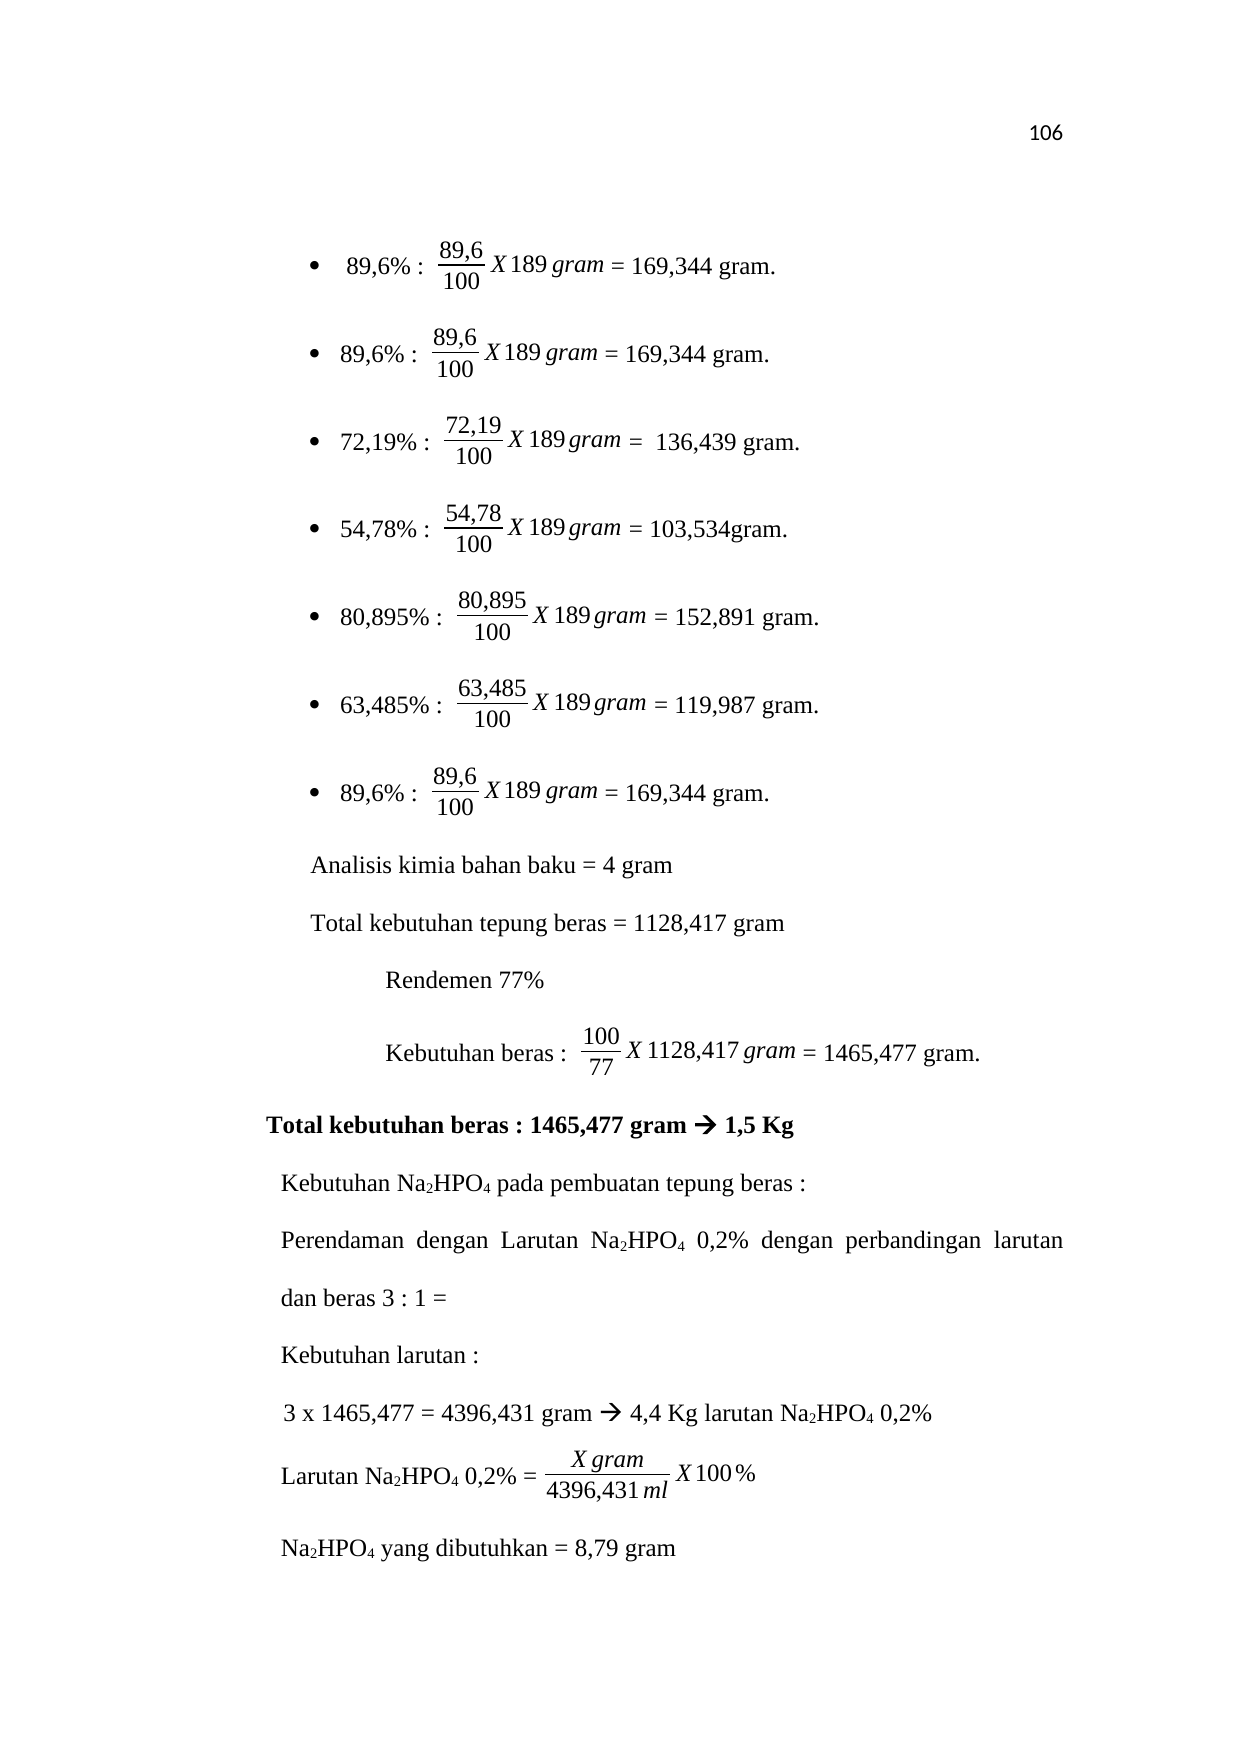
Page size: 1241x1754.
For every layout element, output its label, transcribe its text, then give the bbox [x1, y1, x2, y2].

list 54,78% : = 103,534gram. [310, 499, 1063, 558]
list 89,6% : = 169,344 gram. [310, 236, 1063, 295]
text Kebutuhan beras : = 1465,477 gram. [311, 1023, 1063, 1082]
text 3 x 1465,477 = 4396,431 gram 4,4 Kg larutan Na2HPO4 0,2% [283, 1398, 1063, 1427]
text Analisis kimia bahan baku = 4 gram [310, 850, 1063, 879]
list Na2HPO4 yang dibutuhkan = 8,79 gram [281, 1533, 1063, 1562]
list 80,895% : = 152,891 gram. [310, 587, 1063, 646]
text Rendemen 77% [311, 965, 1063, 994]
list 89,6% : = 169,344 gram. [310, 762, 1063, 821]
list Larutan Na2HPO4 0,2% = [281, 1446, 1063, 1504]
list Kebutuhan larutan : [281, 1340, 1063, 1369]
list Perendaman dengan Larutan Na2HPO4 0,2% dengan perbandingan larutan dan beras 3 : 1 = [281, 1225, 1063, 1312]
list 63,485% : = 119,987 gram. [310, 675, 1063, 734]
text Total kebutuhan tepung beras = 1128,417 gram [310, 908, 1063, 936]
list 89,6% : = 169,344 gram. [310, 324, 1063, 383]
list Kebutuhan Na2HPO4 pada pembuatan tepung beras : [281, 1168, 1063, 1197]
list Total kebutuhan beras : 1465,477 gram 1,5 Kg [266, 1110, 1063, 1139]
list 72,19% : = 136,439 gram. [310, 412, 1063, 471]
